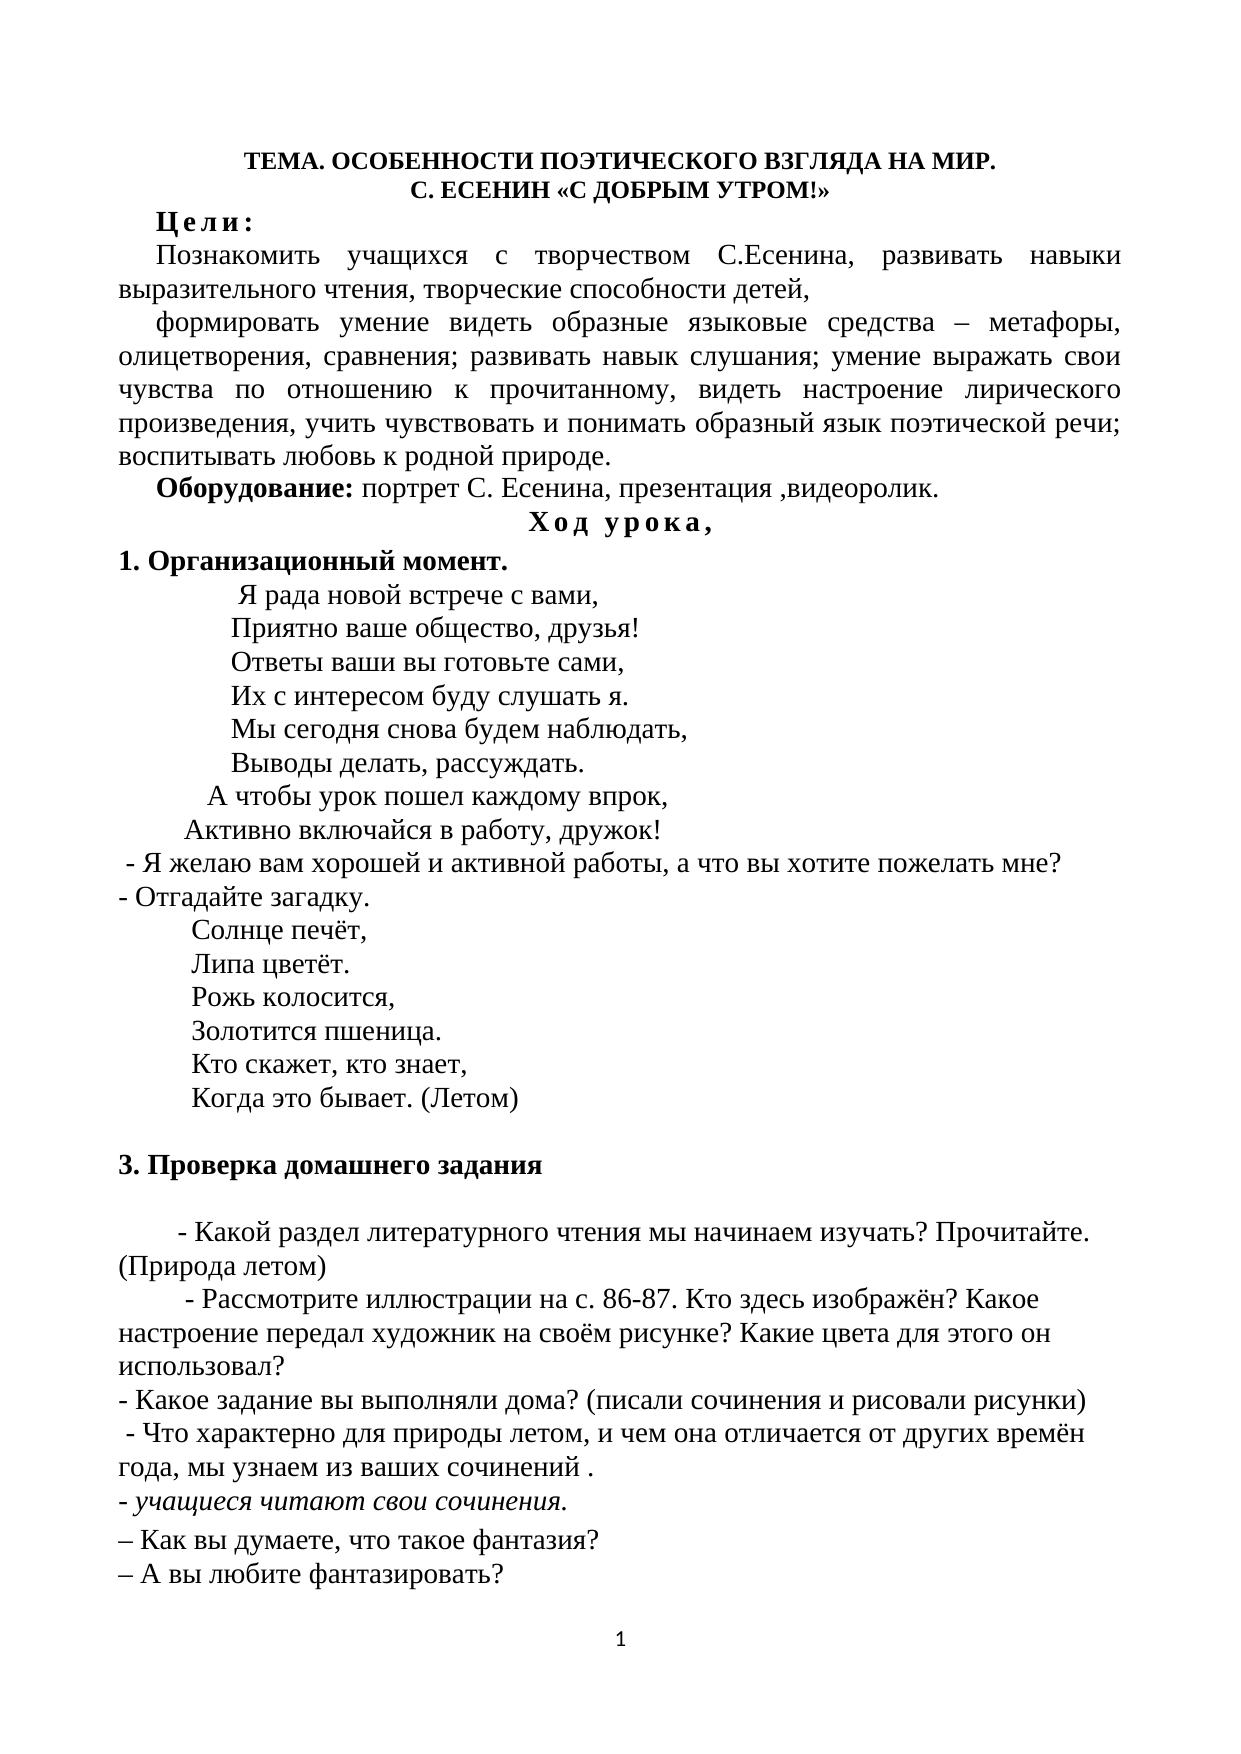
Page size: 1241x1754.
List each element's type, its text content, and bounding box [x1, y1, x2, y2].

text - Какой раздел литературного чтения мы начинаем изучать? Прочитайте. (Природа летом) [118, 1214, 1122, 1281]
list Ответы ваши вы готовьте сами, [231, 644, 1122, 678]
text Золотится пшеница. [118, 1013, 1122, 1047]
text А чтобы урок пошел каждому впрок, [156, 778, 1122, 812]
list Выводы делать, рассуждать. [231, 745, 1122, 778]
text Рожь колосится, [118, 979, 1122, 1013]
list Приятно ваше общество, друзья! [231, 611, 1122, 644]
text 3. Проверка домашнего задания [118, 1147, 1122, 1181]
text - Какое задание вы выполняли дома? (писали сочинения и рисовали рисунки) [118, 1382, 1122, 1416]
list 1. Организационный момент. [118, 543, 1122, 577]
text Активно включайся в работу, дружок! [118, 812, 1122, 845]
text Когда это бывает. (Летом) [118, 1080, 1122, 1114]
text – А вы любите фантазировать? [118, 1556, 1122, 1589]
text - Я желаю вам хорошей и активной работы, а что вы хотите пожелать мне? [118, 845, 1122, 879]
text - Что характерно для природы летом, и чем она отличается от других времён года, мы узнаем из ваших сочинений . [118, 1416, 1122, 1483]
text - учащиеся читают свои сочинения. [118, 1483, 1122, 1516]
text с. есенин «с добрым утром!» [118, 175, 1122, 204]
text Солнце печёт, [118, 912, 1122, 946]
list Их с интересом буду слушать я. [231, 678, 1122, 711]
text Кто скажет, кто знает, [118, 1047, 1122, 1080]
text Липа цветёт. [118, 946, 1122, 979]
text Цели: [118, 204, 1122, 237]
text тема. Особенности поэтического взгляда на мир. [118, 146, 1122, 175]
text Познакомить учащихся с творчеством С.Есенина, развивать навыки выразительного чтения, творческие способности детей, [118, 237, 1122, 304]
text Ход урока, [118, 504, 1122, 537]
text – Как вы думаете, что такое фантазия? [118, 1522, 1122, 1556]
list Мы сегодня снова будем наблюдать, [231, 711, 1122, 745]
list Я рада новой встрече с вами, [231, 577, 1122, 611]
text Оборудование: портрет С. Есенина, презентация ,видеоролик. [118, 472, 1122, 504]
text - Рассмотрите иллюстрации на с. 86-87. Кто здесь изображён? Какое настроение передал художник на своём рисунке? Какие цвета для этого он использовал? [118, 1281, 1122, 1382]
text формировать умение видеть образные языковые средства – метафоры, олицетворения, сравнения; развивать навык слушания; умение выражать свои чувства по отношению к прочитанному, видеть настроение лирического произведения, учить чувствовать и понимать образный язык поэтической речи; воспитывать любовь к родной природе. [118, 304, 1122, 472]
text - Отгадайте загадку. [118, 879, 1122, 912]
